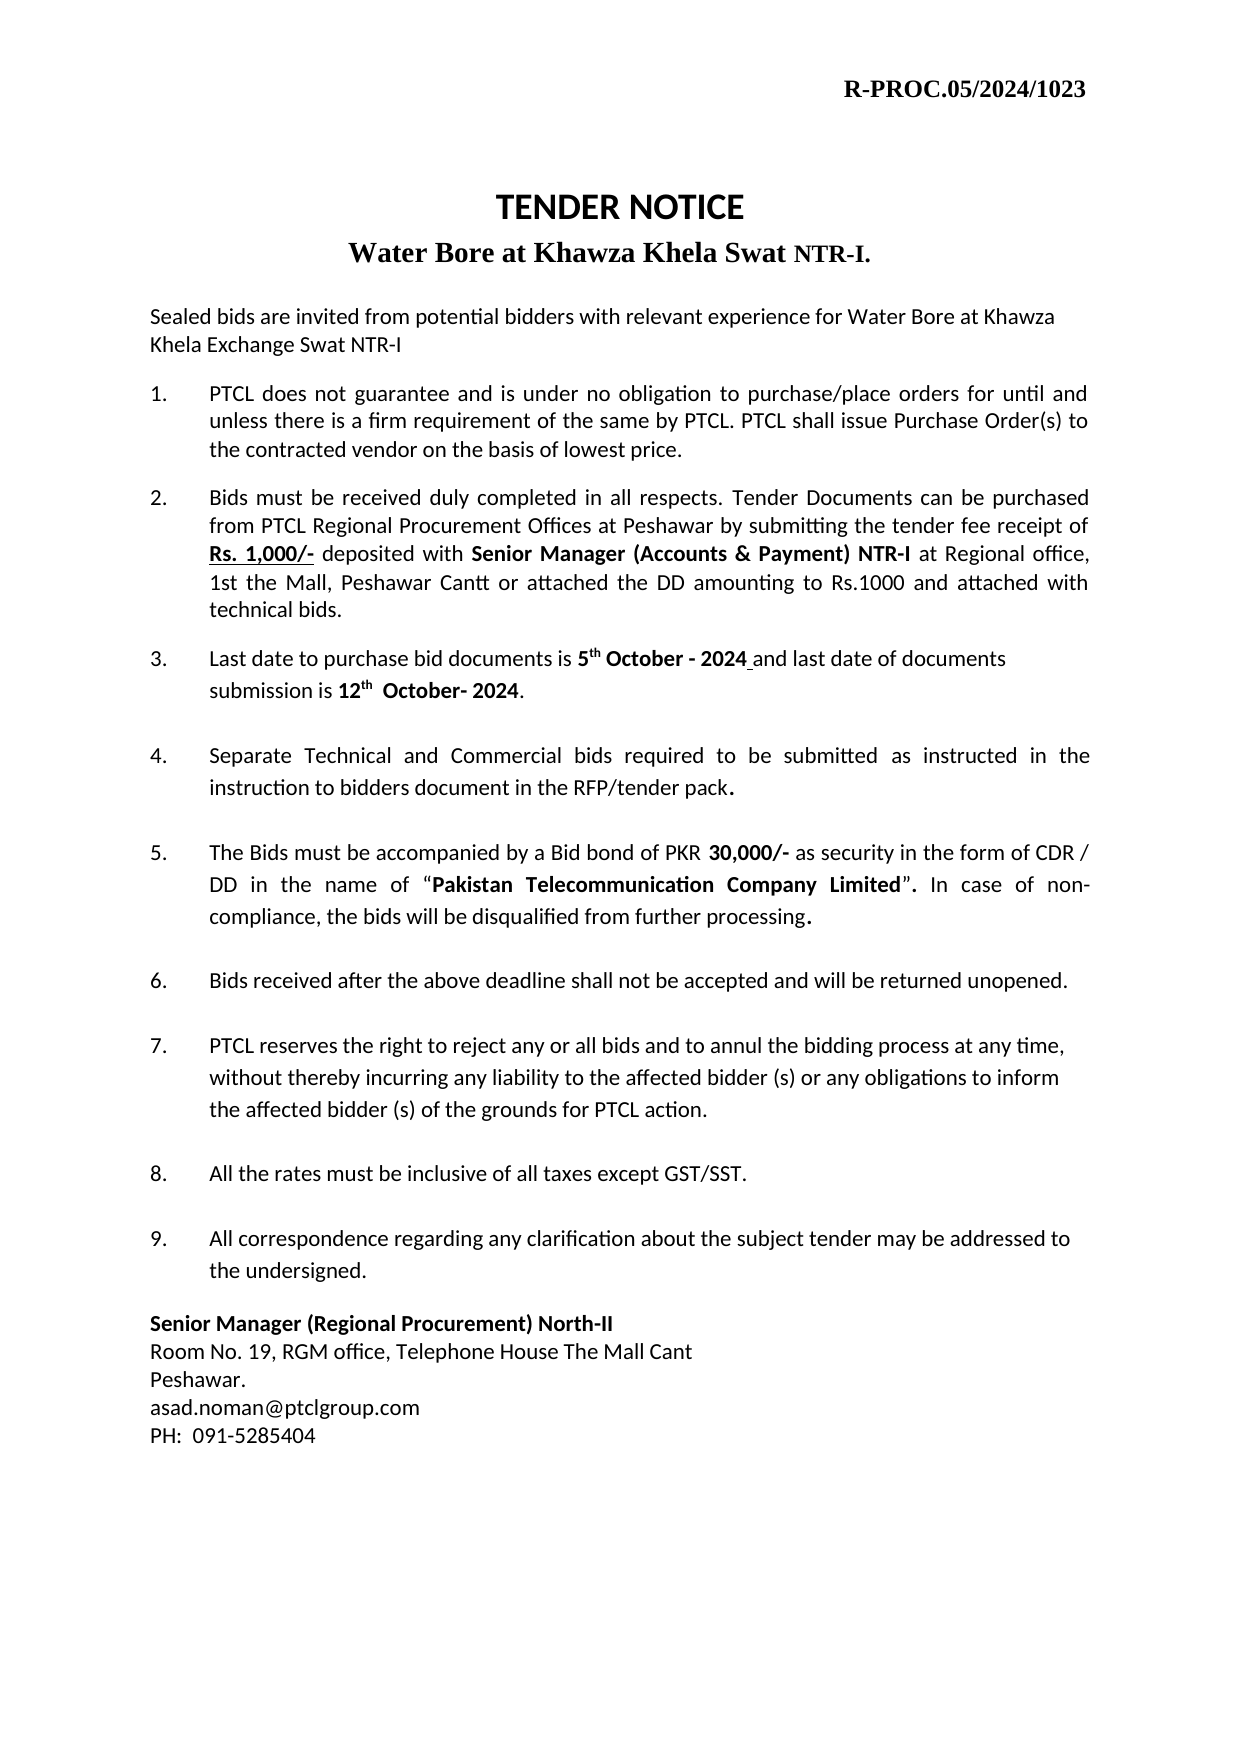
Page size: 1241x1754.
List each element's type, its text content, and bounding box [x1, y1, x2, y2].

text Senior Manager (Regional Procurement) North-II [150, 1309, 1090, 1337]
list Last date to purchase bid documents is 5th October - 2024 and last date of documents submission is 12th October- 2024. [150, 644, 1090, 705]
text Room No. 19, RGM office, Telephone House The Mall Cant [150, 1337, 1090, 1365]
list PTCL does not guarantee and is under no obligation to purchase/place orders for until and unless there is a firm requirement of the same by PTCL. PTCL shall issue Purchase Order(s) to the contracted vendor on the basis of lowest price. [150, 379, 1090, 463]
text PH: 091-5285404 [150, 1421, 1090, 1449]
list All correspondence regarding any clarification about the subject tender may be addressed to the undersigned. [150, 1224, 1090, 1284]
text Peshawar. [150, 1365, 1090, 1393]
list Separate Technical and Commercial bids required to be submitted as instructed in the instruction to bidders document in the RFP/tender pack. [150, 741, 1090, 801]
list The Bids must be accompanied by a Bid bond of PKR 30,000/- as security in the form of CDR / DD in the name of “Pakistan Telecommunication Company Limited”. In case of non-compliance, the bids will be disqualified from further processing. [150, 838, 1090, 930]
list Bids must be received duly completed in all respects. Tender Documents can be purchased from PTCL Regional Procurement Offices at Peshawar by submitting the tender fee receipt of Rs. 1,000/- deposited with Senior Manager (Accounts & Payment) NTR-I at Regional office, 1st the Mall, Peshawar Cantt or attached the DD amounting to Rs.1000 and attached with technical bids. [150, 483, 1090, 624]
text asad.noman@ptclgroup.com [150, 1393, 1090, 1421]
list PTCL reserves the right to reject any or all bids and to annul the bidding process at any time, without thereby incurring any liability to the affected bidder (s) or any obligations to inform the affected bidder (s) of the grounds for PTCL action. [150, 1031, 1090, 1123]
list All the rates must be inclusive of all taxes except GST/SST. [150, 1159, 1090, 1187]
text Water Bore at Khawza Khela Swat NTR-I. [187, 235, 1090, 268]
text Sealed bids are invited from potential bidders with relevant experience for Water Bore at Khawza Khela Exchange Swat NTR-I [150, 302, 1090, 358]
subtitle TENDER NOTICE [150, 183, 1090, 228]
list Bids received after the above deadline shall not be accepted and will be returned unopened. [150, 966, 1090, 994]
